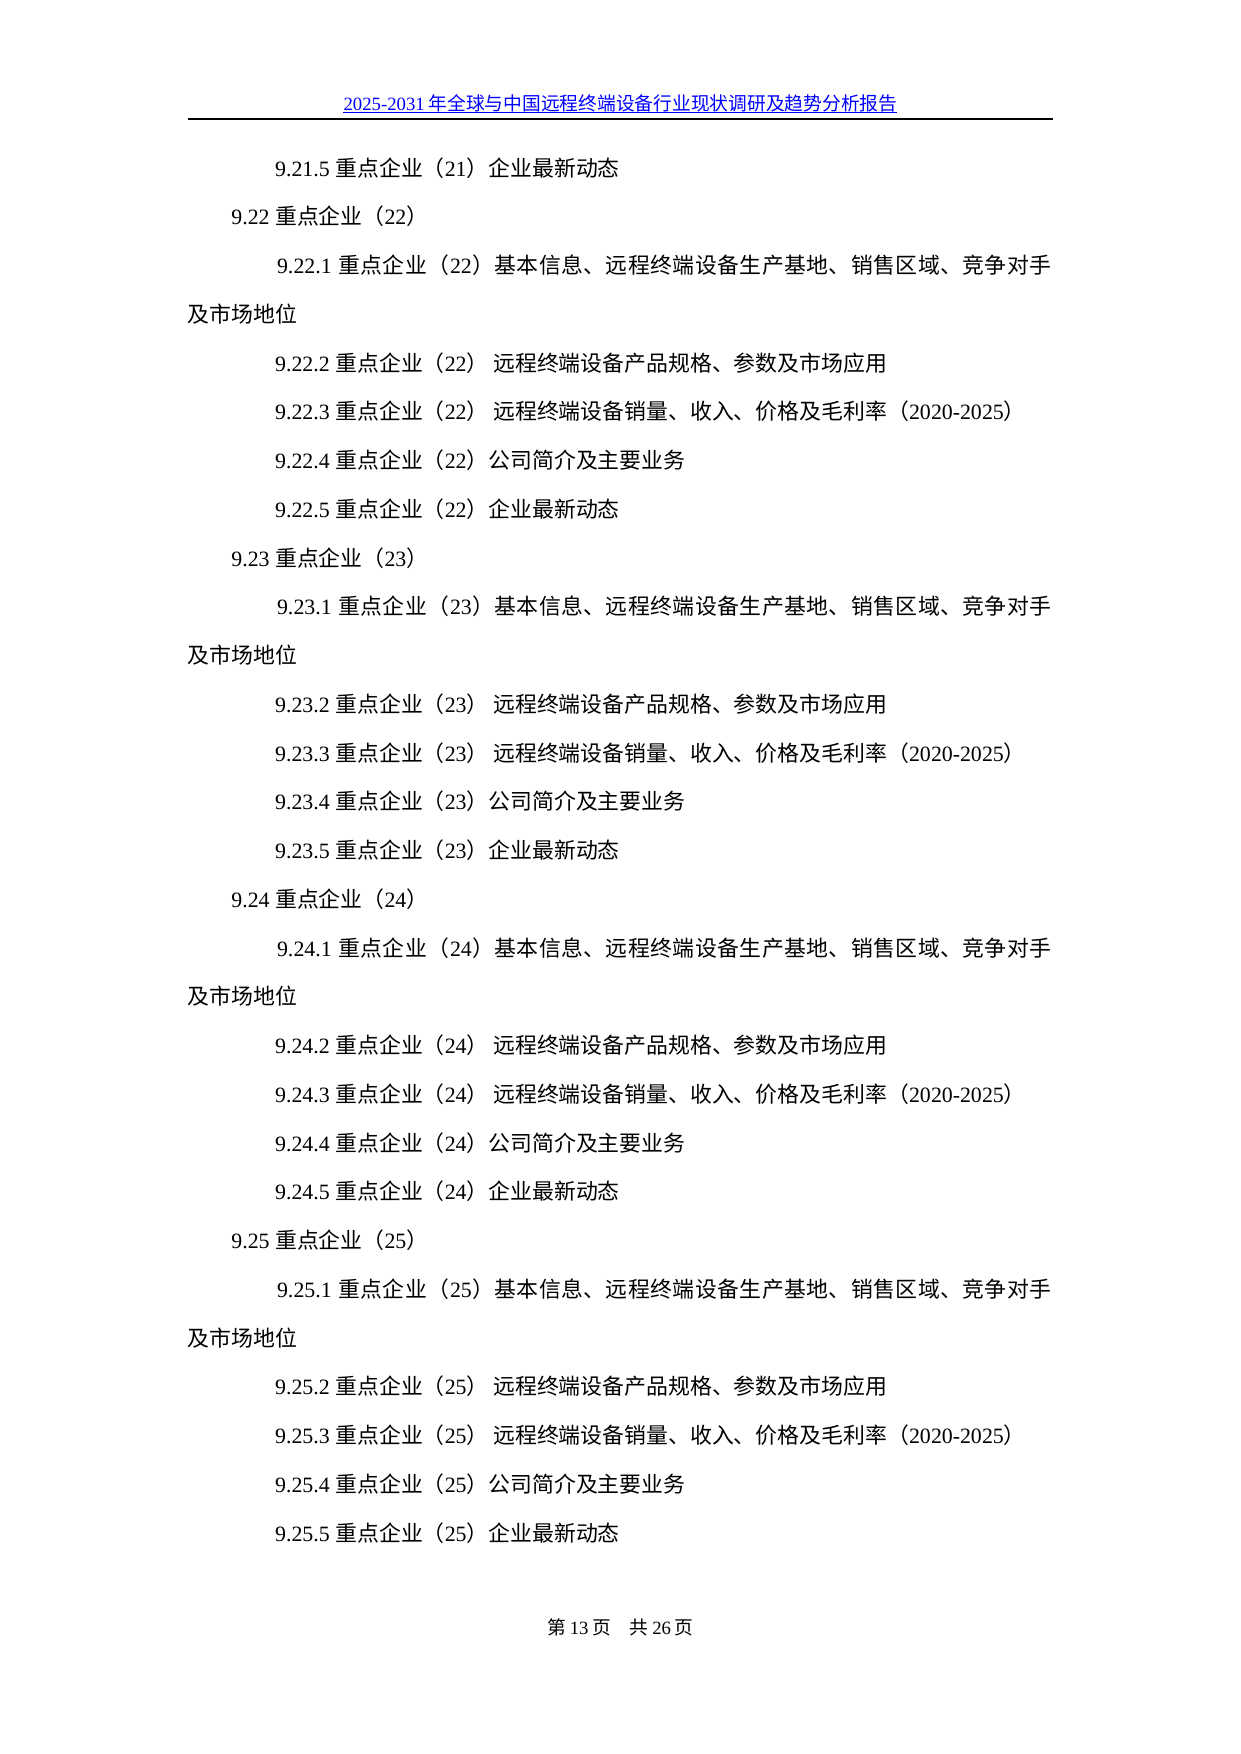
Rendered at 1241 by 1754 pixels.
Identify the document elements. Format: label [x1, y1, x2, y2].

text [187, 150, 1053, 1548]
